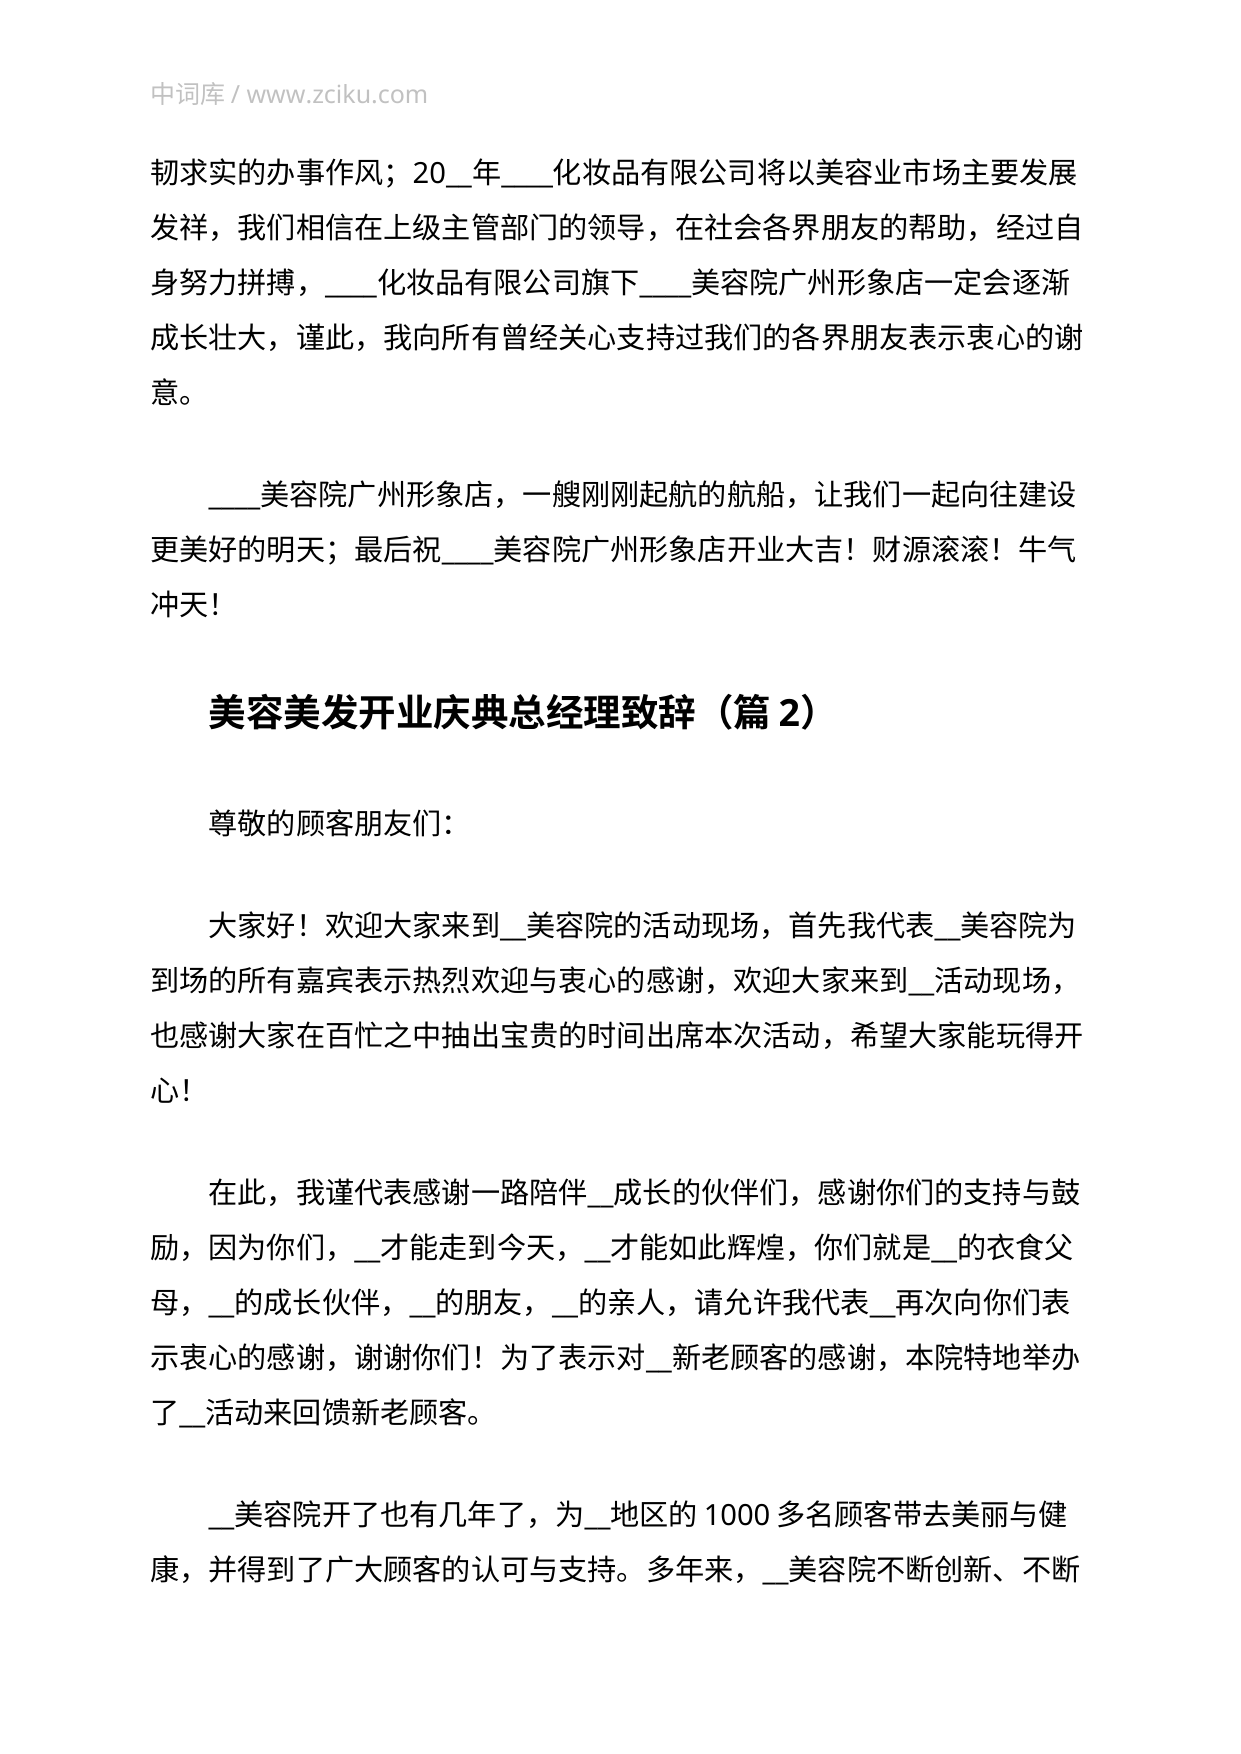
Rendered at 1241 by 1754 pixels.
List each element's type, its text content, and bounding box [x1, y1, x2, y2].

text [150, 1491, 1090, 1589]
text 美容美发开业庆典总经理致辞（篇2） [150, 683, 1090, 738]
text ____美容院广州形象店，一艘刚刚起航的航船，让我们一起向往建设更美好的明天；最后祝____美容院广州形象店开业大吉！财源滚滚！牛气冲天！ [150, 472, 1090, 624]
text 尊敬的顾客朋友们： [150, 801, 1090, 843]
text 在此，我谨代表感谢一路陪伴__成长的伙伴们，感谢你们的支持与鼓励，因为你们，__才能走到今天，__才能如此辉煌，你们就是__的衣食父母，__的成长伙伴，__的朋友，__的亲人，请允许我代表__再次向你们表示衷心的感谢，谢谢你们！为了表示对__新老顾客的感谢，本院特地举办了__活动来回馈新老顾客。 [150, 1169, 1090, 1432]
text 大家好！欢迎大家来到__美容院的活动现场，首先我代表__美容院为到场的所有嘉宾表示热烈欢迎与衷心的感谢，欢迎大家来到__活动现场，也感谢大家在百忙之中抽出宝贵的时间出席本次活动，希望大家能玩得开心！ [150, 903, 1090, 1110]
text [150, 150, 1090, 412]
